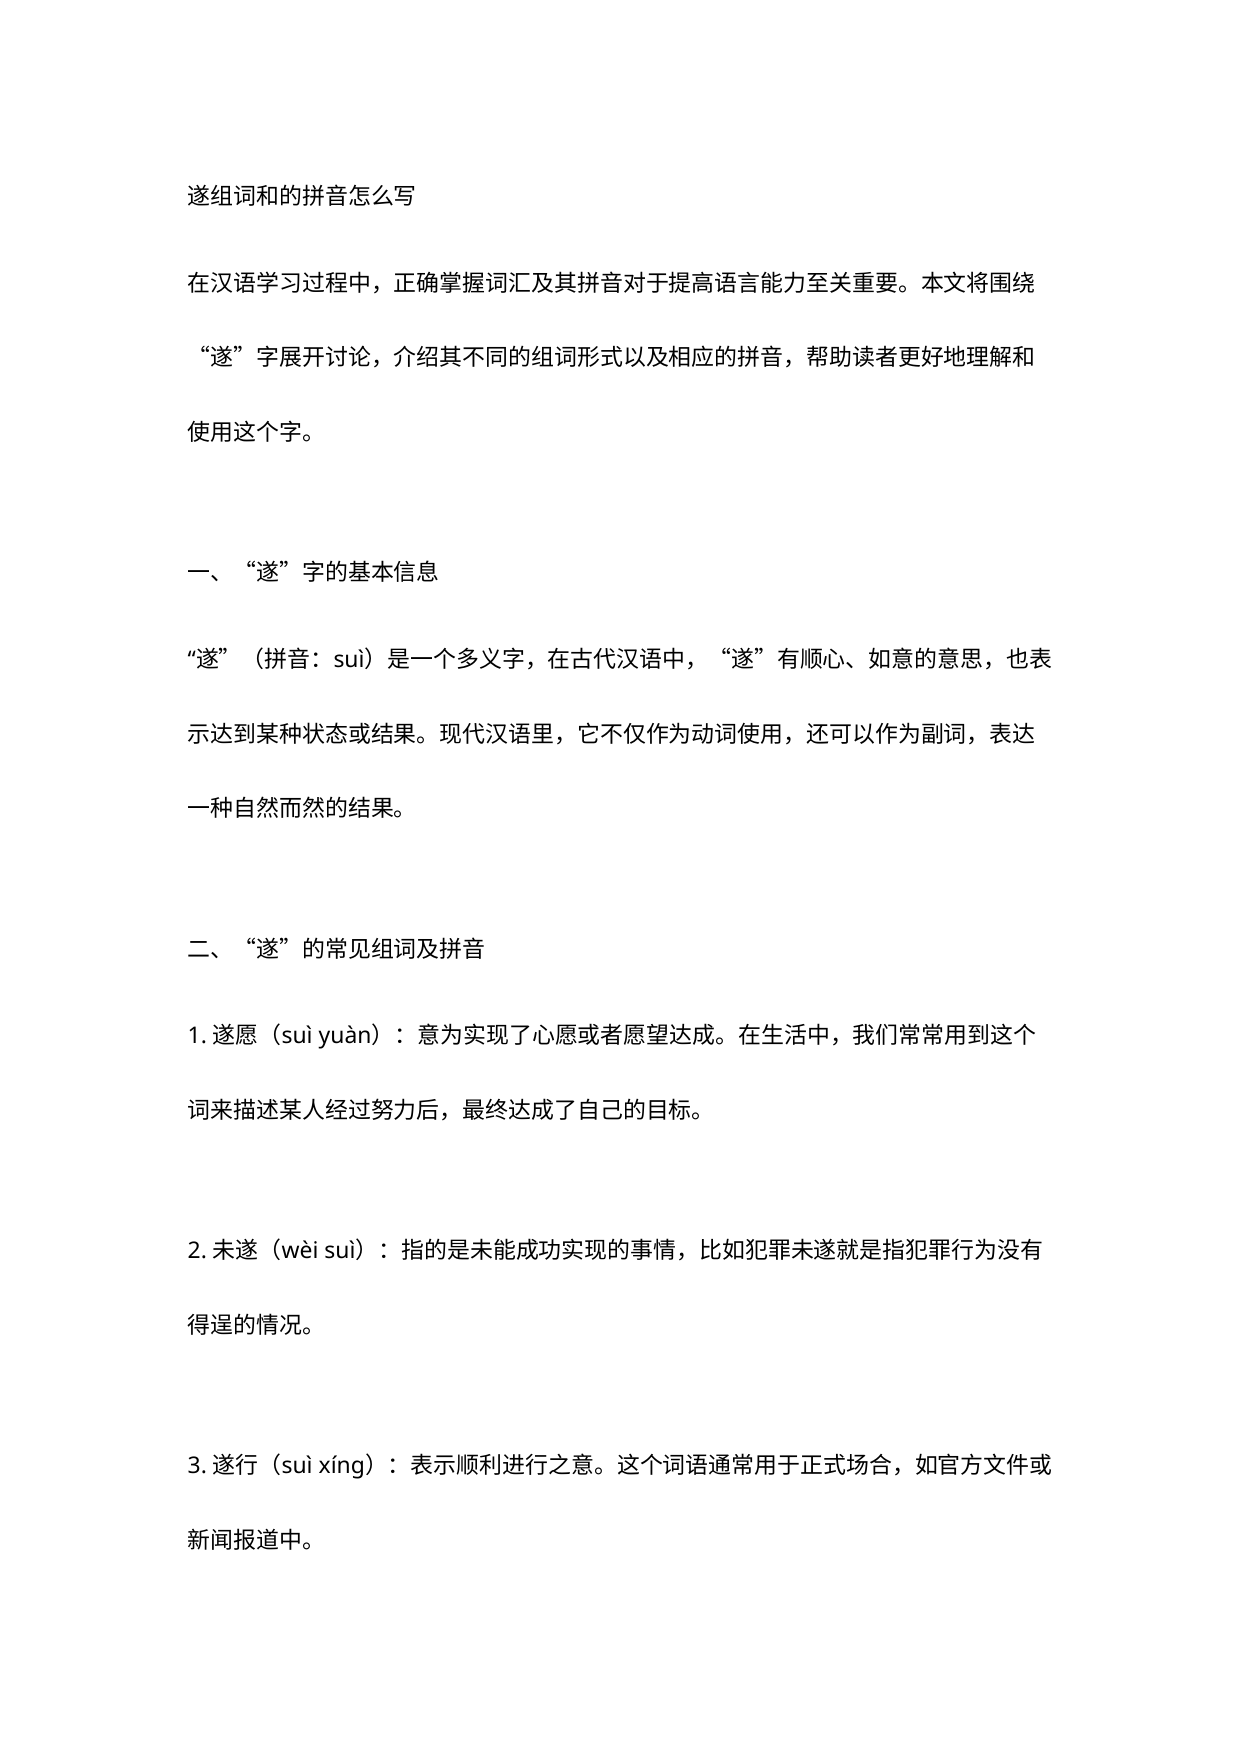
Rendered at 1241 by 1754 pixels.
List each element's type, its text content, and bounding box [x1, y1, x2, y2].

text 一、“遂”字的基本信息 [187, 538, 1053, 603]
text 遂组词和的拼音怎么写 [187, 162, 1053, 227]
text 1. 遂愿（suì yuàn）：意为实现了心愿或者愿望达成。在生活中，我们常常用到这个词来描述某人经过努力后，最终达成了自己的目标。 [187, 1001, 1053, 1141]
text 二、“遂”的常见组词及拼音 [187, 915, 1053, 980]
text “遂”（拼音：suì）是一个多义字，在古代汉语中，“遂”有顺心、如意的意思，也表示达到某种状态或结果。现代汉语里，它不仅作为动词使用，还可以作为副词，表达一种自然而然的结果。 [187, 625, 1053, 839]
text 3. 遂行（suì xíng）：表示顺利进行之意。这个词语通常用于正式场合，如官方文件或新闻报道中。 [187, 1431, 1053, 1571]
text 2. 未遂（wèi suì）：指的是未能成功实现的事情，比如犯罪未遂就是指犯罪行为没有得逞的情况。 [187, 1216, 1053, 1356]
text 在汉语学习过程中，正确掌握词汇及其拼音对于提高语言能力至关重要。本文将围绕“遂”字展开讨论，介绍其不同的组词形式以及相应的拼音，帮助读者更好地理解和使用这个字。 [187, 248, 1053, 463]
